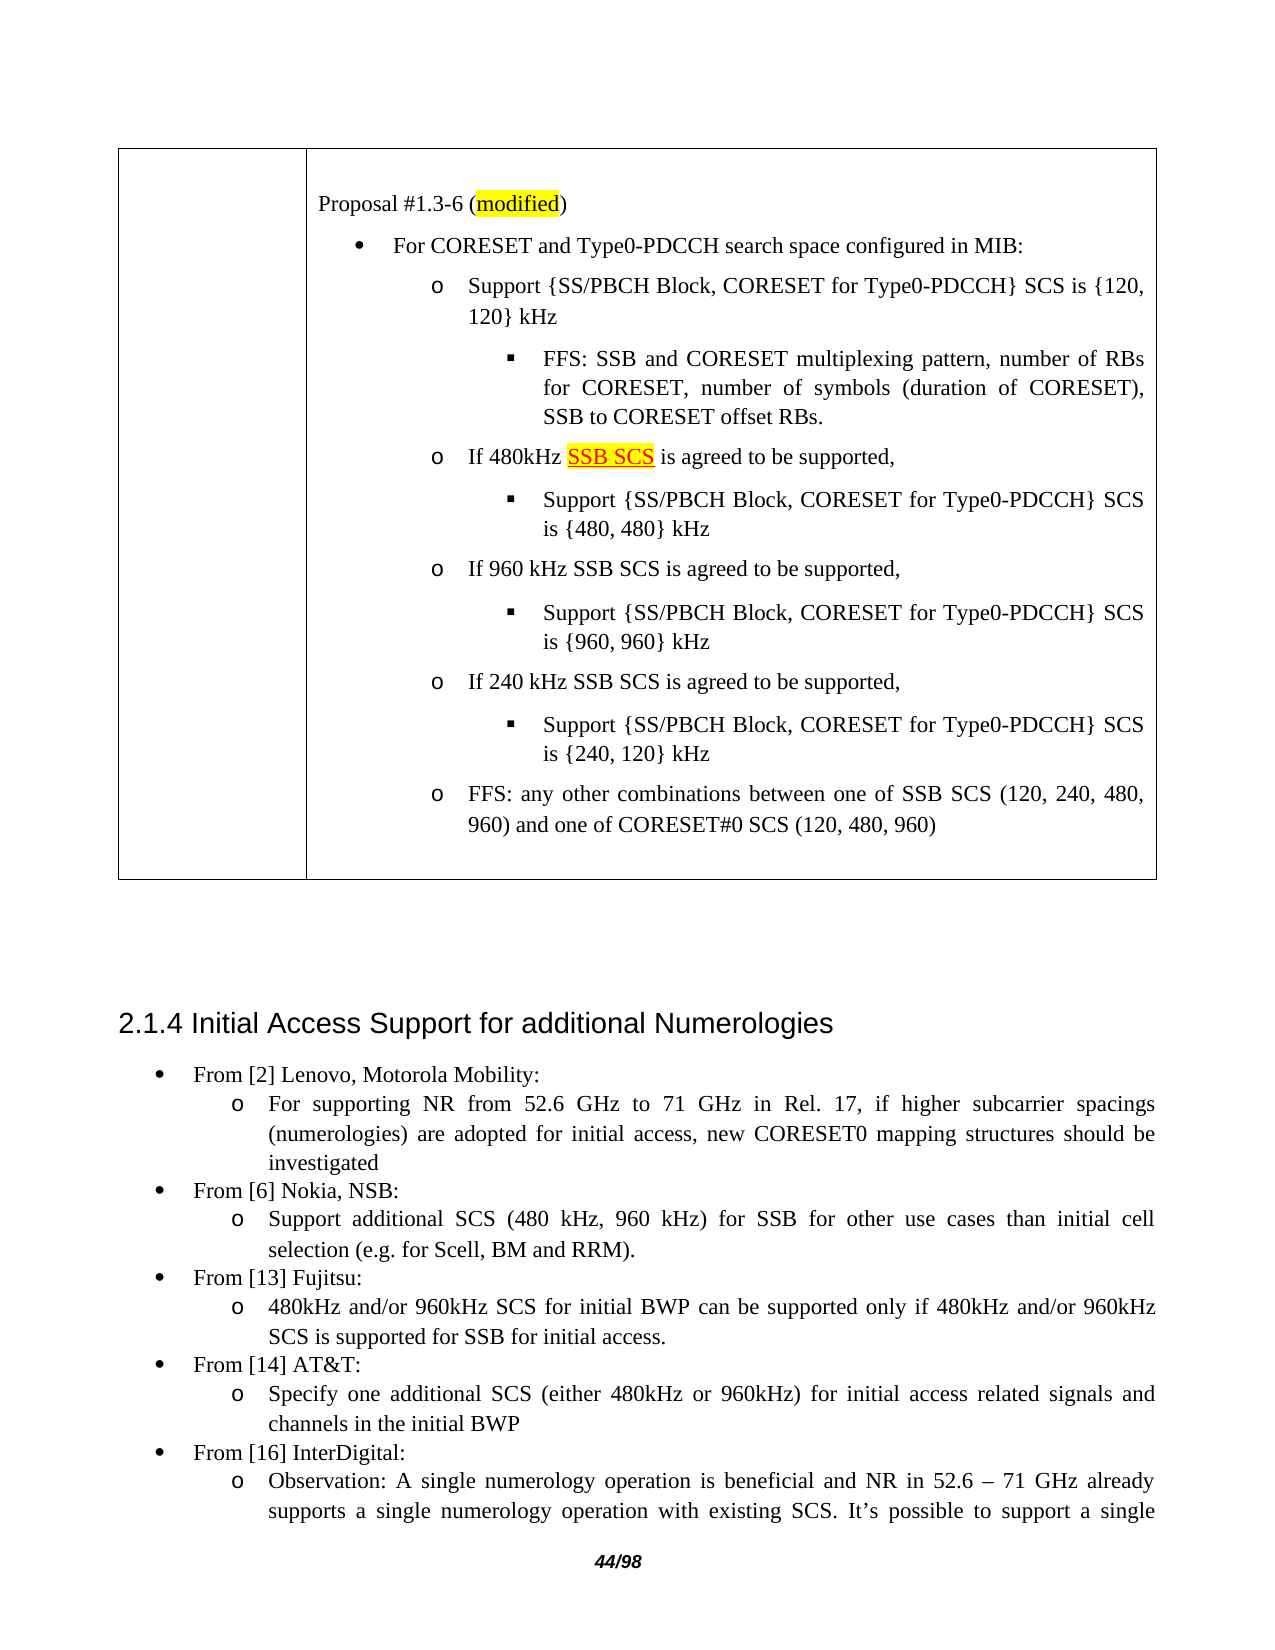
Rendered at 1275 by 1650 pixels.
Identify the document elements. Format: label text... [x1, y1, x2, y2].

list Support additional SCS (480 kHz, 960 kHz) for SSB for other use cases than initial cell selection (e.g. for Scell, BM and RRM). [231, 1206, 1157, 1262]
list From [16] InterDigital: [156, 1439, 1157, 1465]
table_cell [307, 149, 1156, 879]
subtitle 2.1.4 Initial Access Support for additional Numerologies [118, 1007, 1157, 1040]
list For supporting NR from 52.6 GHz to 71 GHz in Rel. 17, if higher subcarrier spacings (numerologies) are adopted for initial access, new CORESET0 mapping structures should be investigated [231, 1090, 1157, 1175]
list From [14] AT&T: [156, 1351, 1157, 1378]
table_cell [119, 149, 306, 879]
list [231, 1467, 1157, 1524]
list Specify one additional SCS (either 480kHz or 960kHz) for initial access related signals and channels in the initial BWP [231, 1380, 1157, 1437]
list From [6] Nokia, NSB: [156, 1177, 1157, 1203]
list From [13] Fujitsu: [156, 1264, 1157, 1291]
list 480kHz and/or 960kHz SCS for initial BWP can be supported only if 480kHz and/or 960kHz SCS is supported for SSB for initial access. [231, 1293, 1157, 1349]
list From [2] Lenovo, Motorola Mobility: [156, 1061, 1157, 1088]
